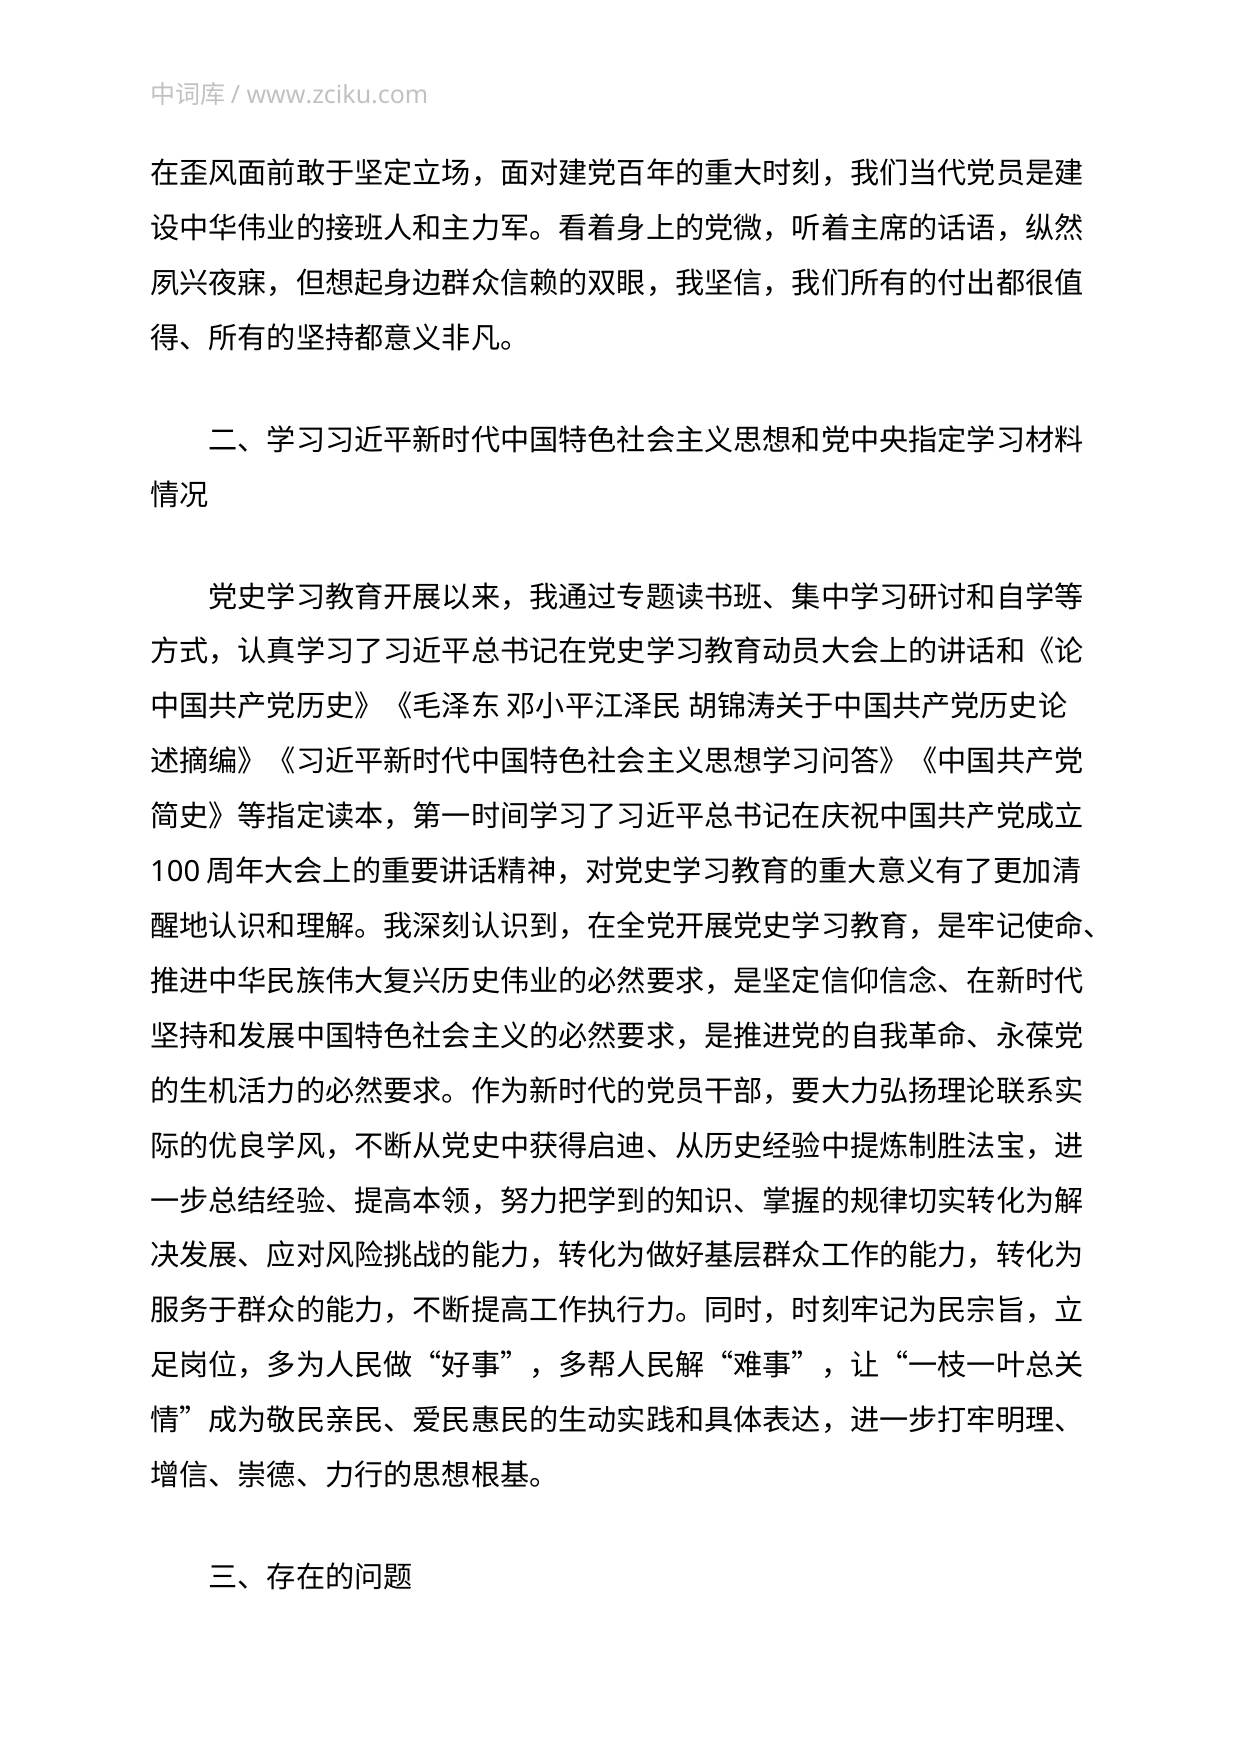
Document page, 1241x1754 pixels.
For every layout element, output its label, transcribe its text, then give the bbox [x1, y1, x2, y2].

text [150, 150, 1090, 357]
text 二、学习习近平新时代中国特色社会主义思想和党中央指定学习材料情况 [150, 416, 1090, 514]
text 三、存在的问题 [150, 1553, 1090, 1596]
text 党史学习教育开展以来，我通过专题读书班、集中学习研讨和自学等方式，认真学习了习近平总书记在党史学习教育动员大会上的讲话和《论中国共产党历史》《毛泽东 邓小平江泽民 胡锦涛关于中国共产党历史论述摘编》《习近平新时代中国特色社会主义思想学习问答》《中国共产党简史》等指定读本，第一时间学习了习近平总书记在庆祝中国共产党成立100周年大会上的重要讲话精神，对党史学习教育的重大意义有了更加清醒地认识和理解。我深刻认识到，在全党开展党史学习教育，是牢记使命、推进中华民族伟大复兴历史伟业的必然要求，是坚定信仰信念、在新时代坚持和发展中国特色社会主义的必然要求，是推进党的自我革命、永葆党的生机活力的必然要求。作为新时代的党员干部，要大力弘扬理论联系实际的优良学风，不断从党史中获得启迪、从历史经验中提炼制胜法宝，进一步总结经验、提高本领，努力把学到的知识、掌握的规律切实转化为解决发展、应对风险挑战的能力，转化为做好基层群众工作的能力，转化为服务于群众的能力，不断提高工作执行力。同时，时刻牢记为民宗旨，立足岗位，多为人民做“好事”，多帮人民解“难事”，让“一枝一叶总关情”成为敬民亲民、爱民惠民的生动实践和具体表达，进一步打牢明理、增信、崇德、力行的思想根基。 [150, 573, 1090, 1494]
